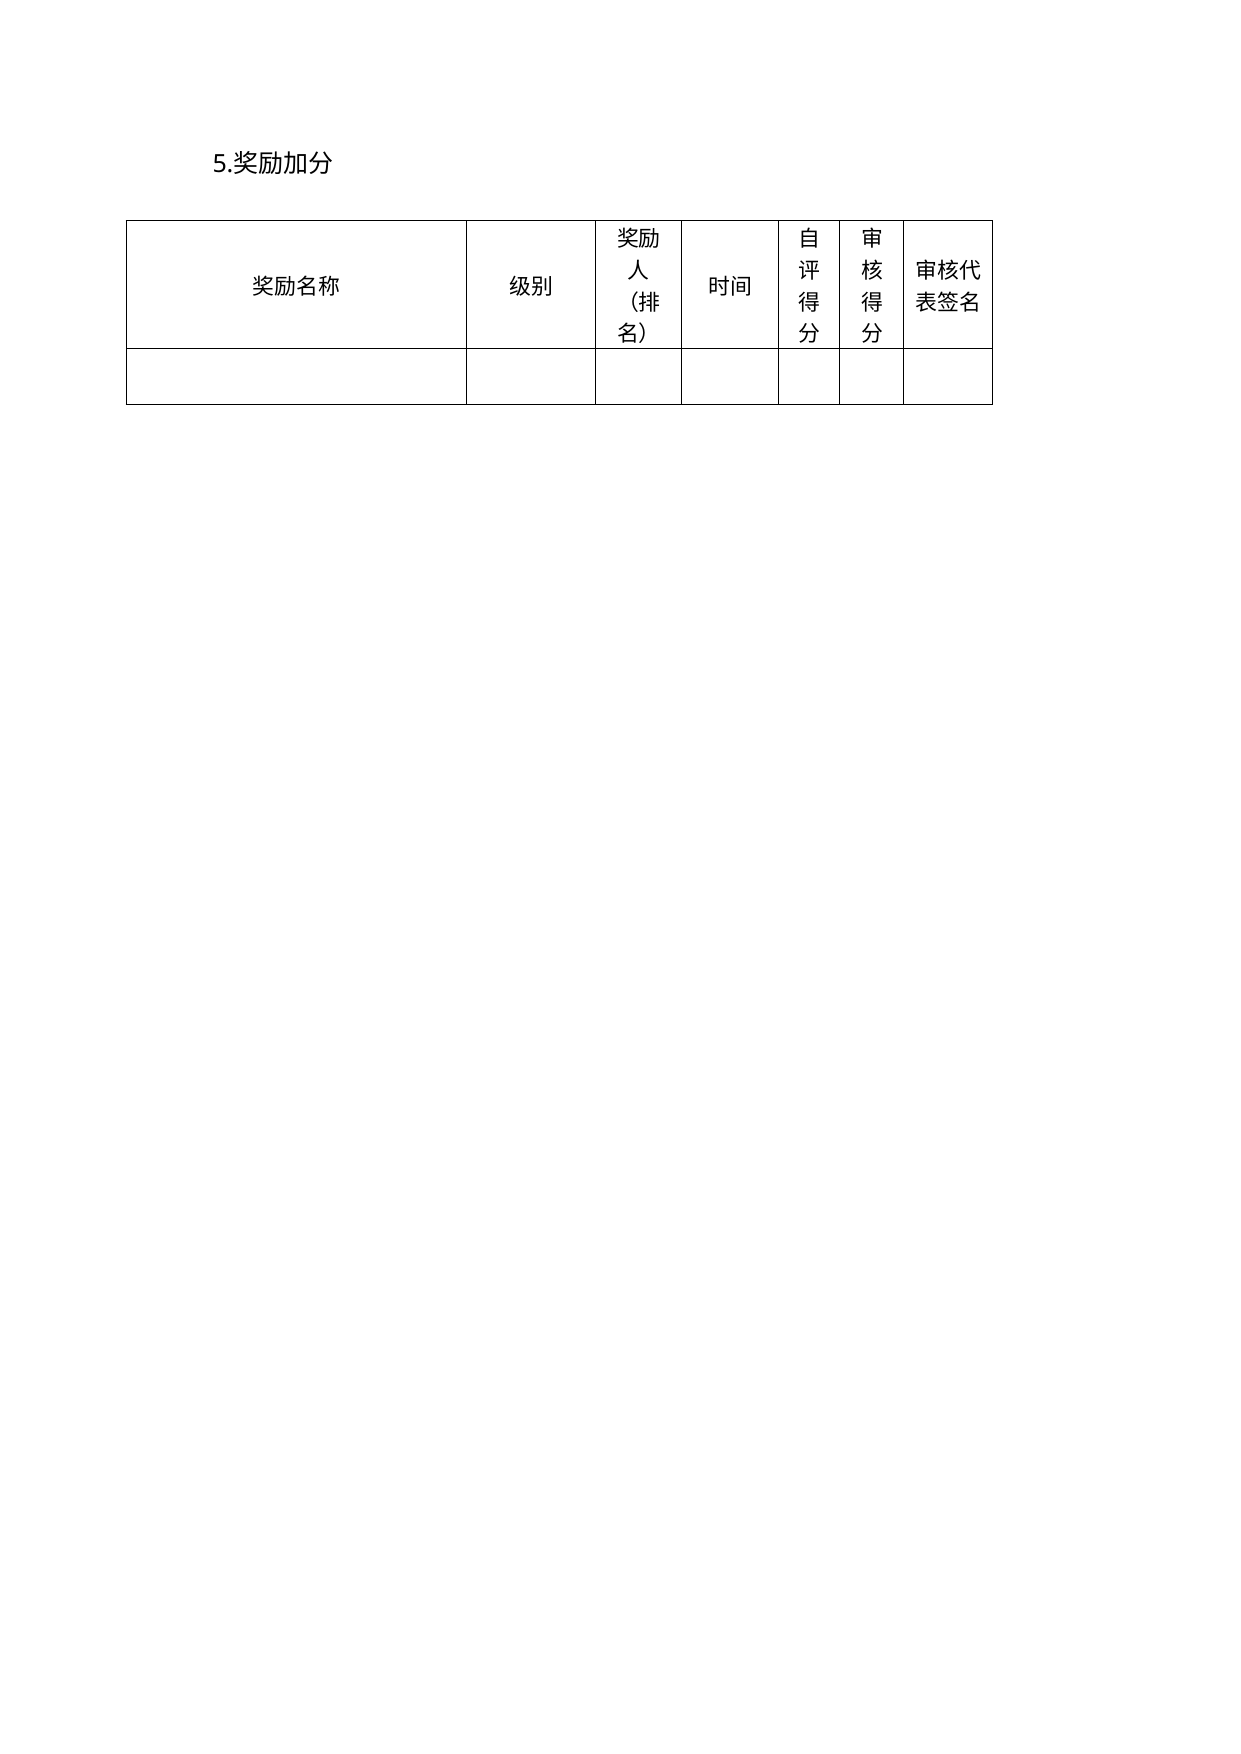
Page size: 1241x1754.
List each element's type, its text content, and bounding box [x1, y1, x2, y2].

table_header 时间 [682, 221, 778, 348]
table_cell [840, 349, 903, 404]
table_header 奖励人（排名） [596, 221, 681, 348]
table_cell [779, 349, 839, 404]
table_header 审核代表签名 [904, 221, 992, 348]
text 5.奖励加分 [187, 129, 1038, 194]
table_cell [467, 349, 595, 404]
table_header 级别 [467, 221, 595, 348]
table_cell [127, 349, 466, 404]
table_header 自评得分 [779, 221, 839, 348]
table_header 奖励名称 [127, 221, 466, 348]
table_cell [682, 349, 778, 404]
table_cell [904, 349, 992, 404]
table_header 审核得分 [840, 221, 903, 348]
table_cell [596, 349, 681, 404]
